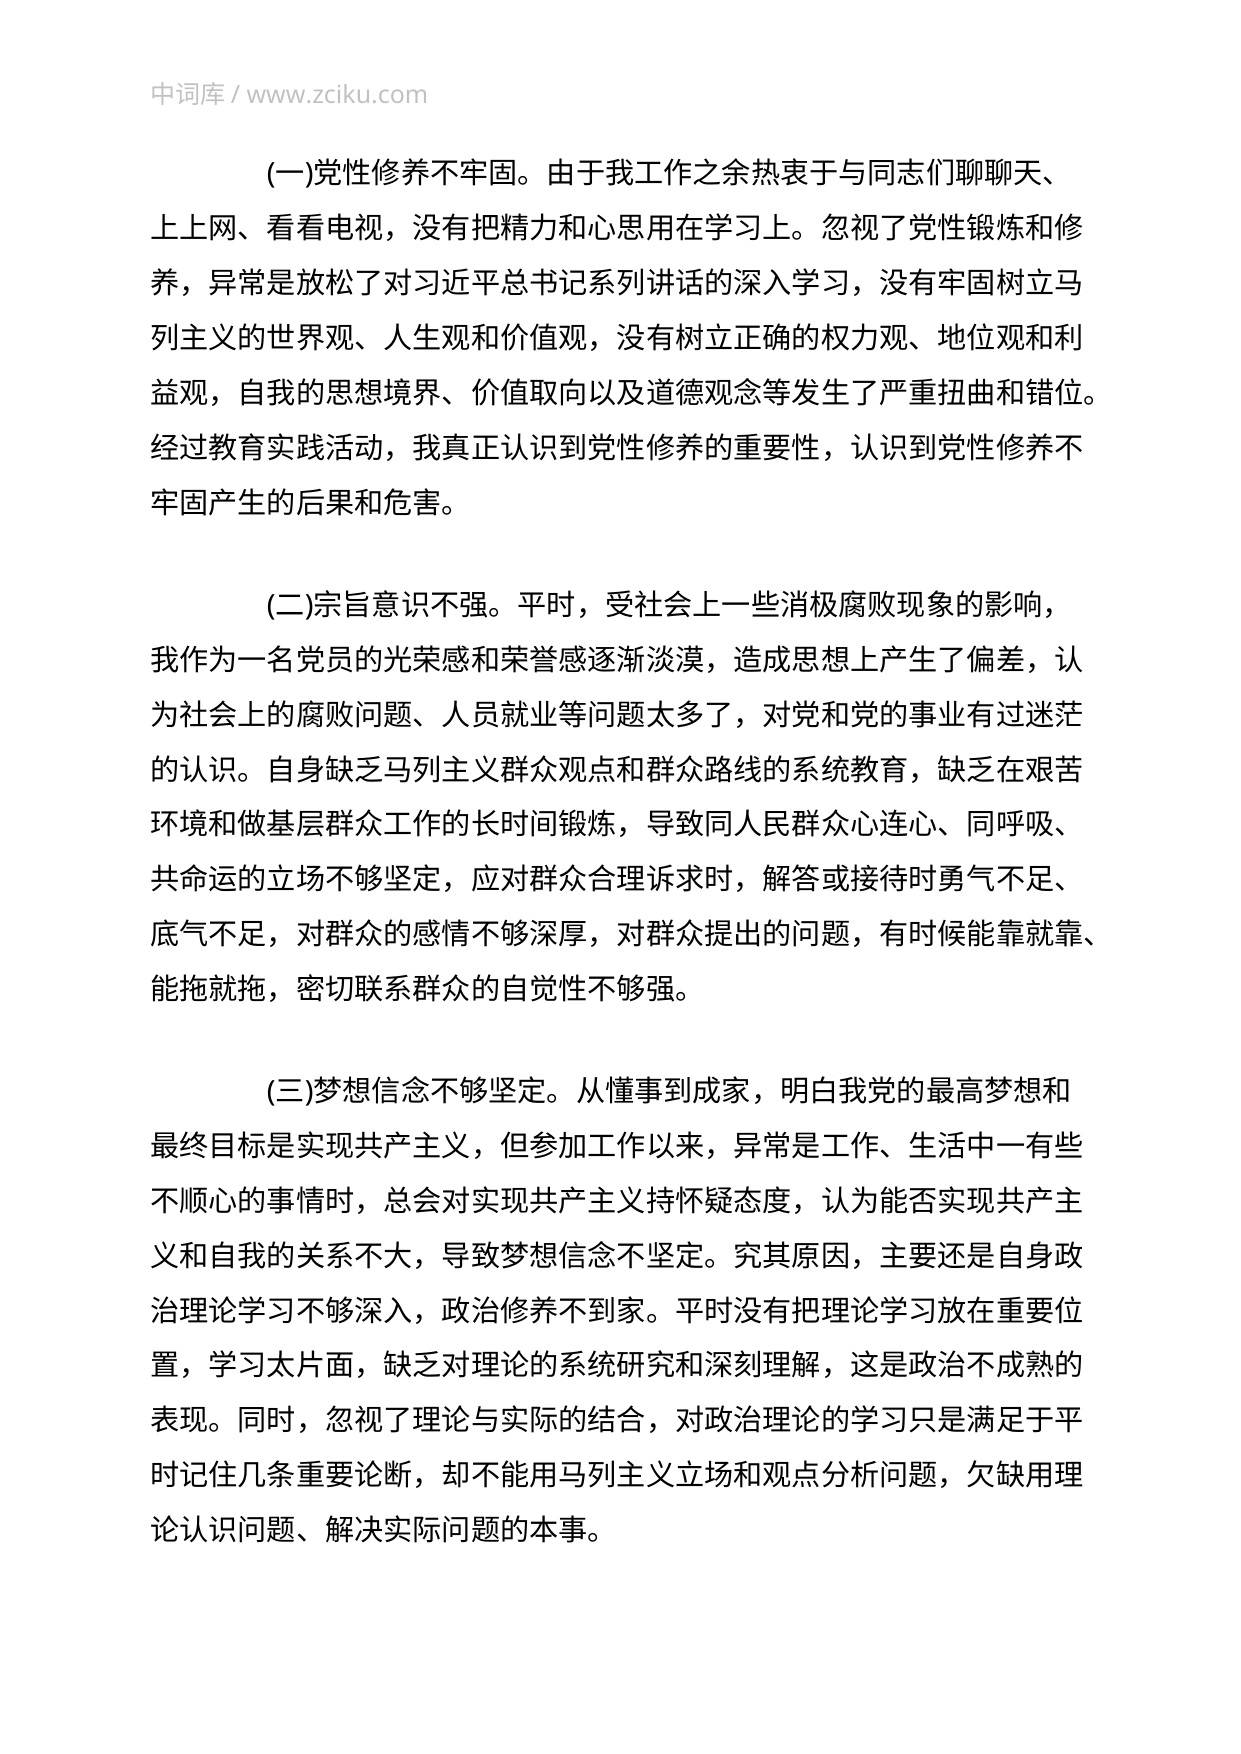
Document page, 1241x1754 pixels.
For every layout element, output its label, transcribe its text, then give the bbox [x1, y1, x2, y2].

text (二)宗旨意识不强。平时，受社会上一些消极腐败现象的影响，我作为一名党员的光荣感和荣誉感逐渐淡漠，造成思想上产生了偏差，认为社会上的腐败问题、人员就业等问题太多了，对党和党的事业有过迷茫的认识。自身缺乏马列主义群众观点和群众路线的系统教育，缺乏在艰苦环境和做基层群众工作的长时间锻炼，导致同人民群众心连心、同呼吸、共命运的立场不够坚定，应对群众合理诉求时，解答或接待时勇气不足、底气不足，对群众的感情不够深厚，对群众提出的问题，有时候能靠就靠、能拖就拖，密切联系群众的自觉性不够强。 [150, 581, 1090, 1008]
text (三)梦想信念不够坚定。从懂事到成家，明白我党的最高梦想和最终目标是实现共产主义，但参加工作以来，异常是工作、生活中一有些不顺心的事情时，总会对实现共产主义持怀疑态度，认为能否实现共产主义和自我的关系不大，导致梦想信念不坚定。究其原因，主要还是自身政治理论学习不够深入，政治修养不到家。平时没有把理论学习放在重要位置，学习太片面，缺乏对理论的系统研究和深刻理解，这是政治不成熟的表现。同时，忽视了理论与实际的结合，对政治理论的学习只是满足于平时记住几条重要论断，却不能用马列主义立场和观点分析问题，欠缺用理论认识问题、解决实际问题的本事。 [150, 1067, 1090, 1549]
text (一)党性修养不牢固。由于我工作之余热衷于与同志们聊聊天、上上网、看看电视，没有把精力和心思用在学习上。忽视了党性锻炼和修养，异常是放松了对习近平总书记系列讲话的深入学习，没有牢固树立马列主义的世界观、人生观和价值观，没有树立正确的权力观、地位观和利益观，自我的思想境界、价值取向以及道德观念等发生了严重扭曲和错位。经过教育实践活动，我真正认识到党性修养的重要性，认识到党性修养不牢固产生的后果和危害。 [150, 150, 1090, 522]
